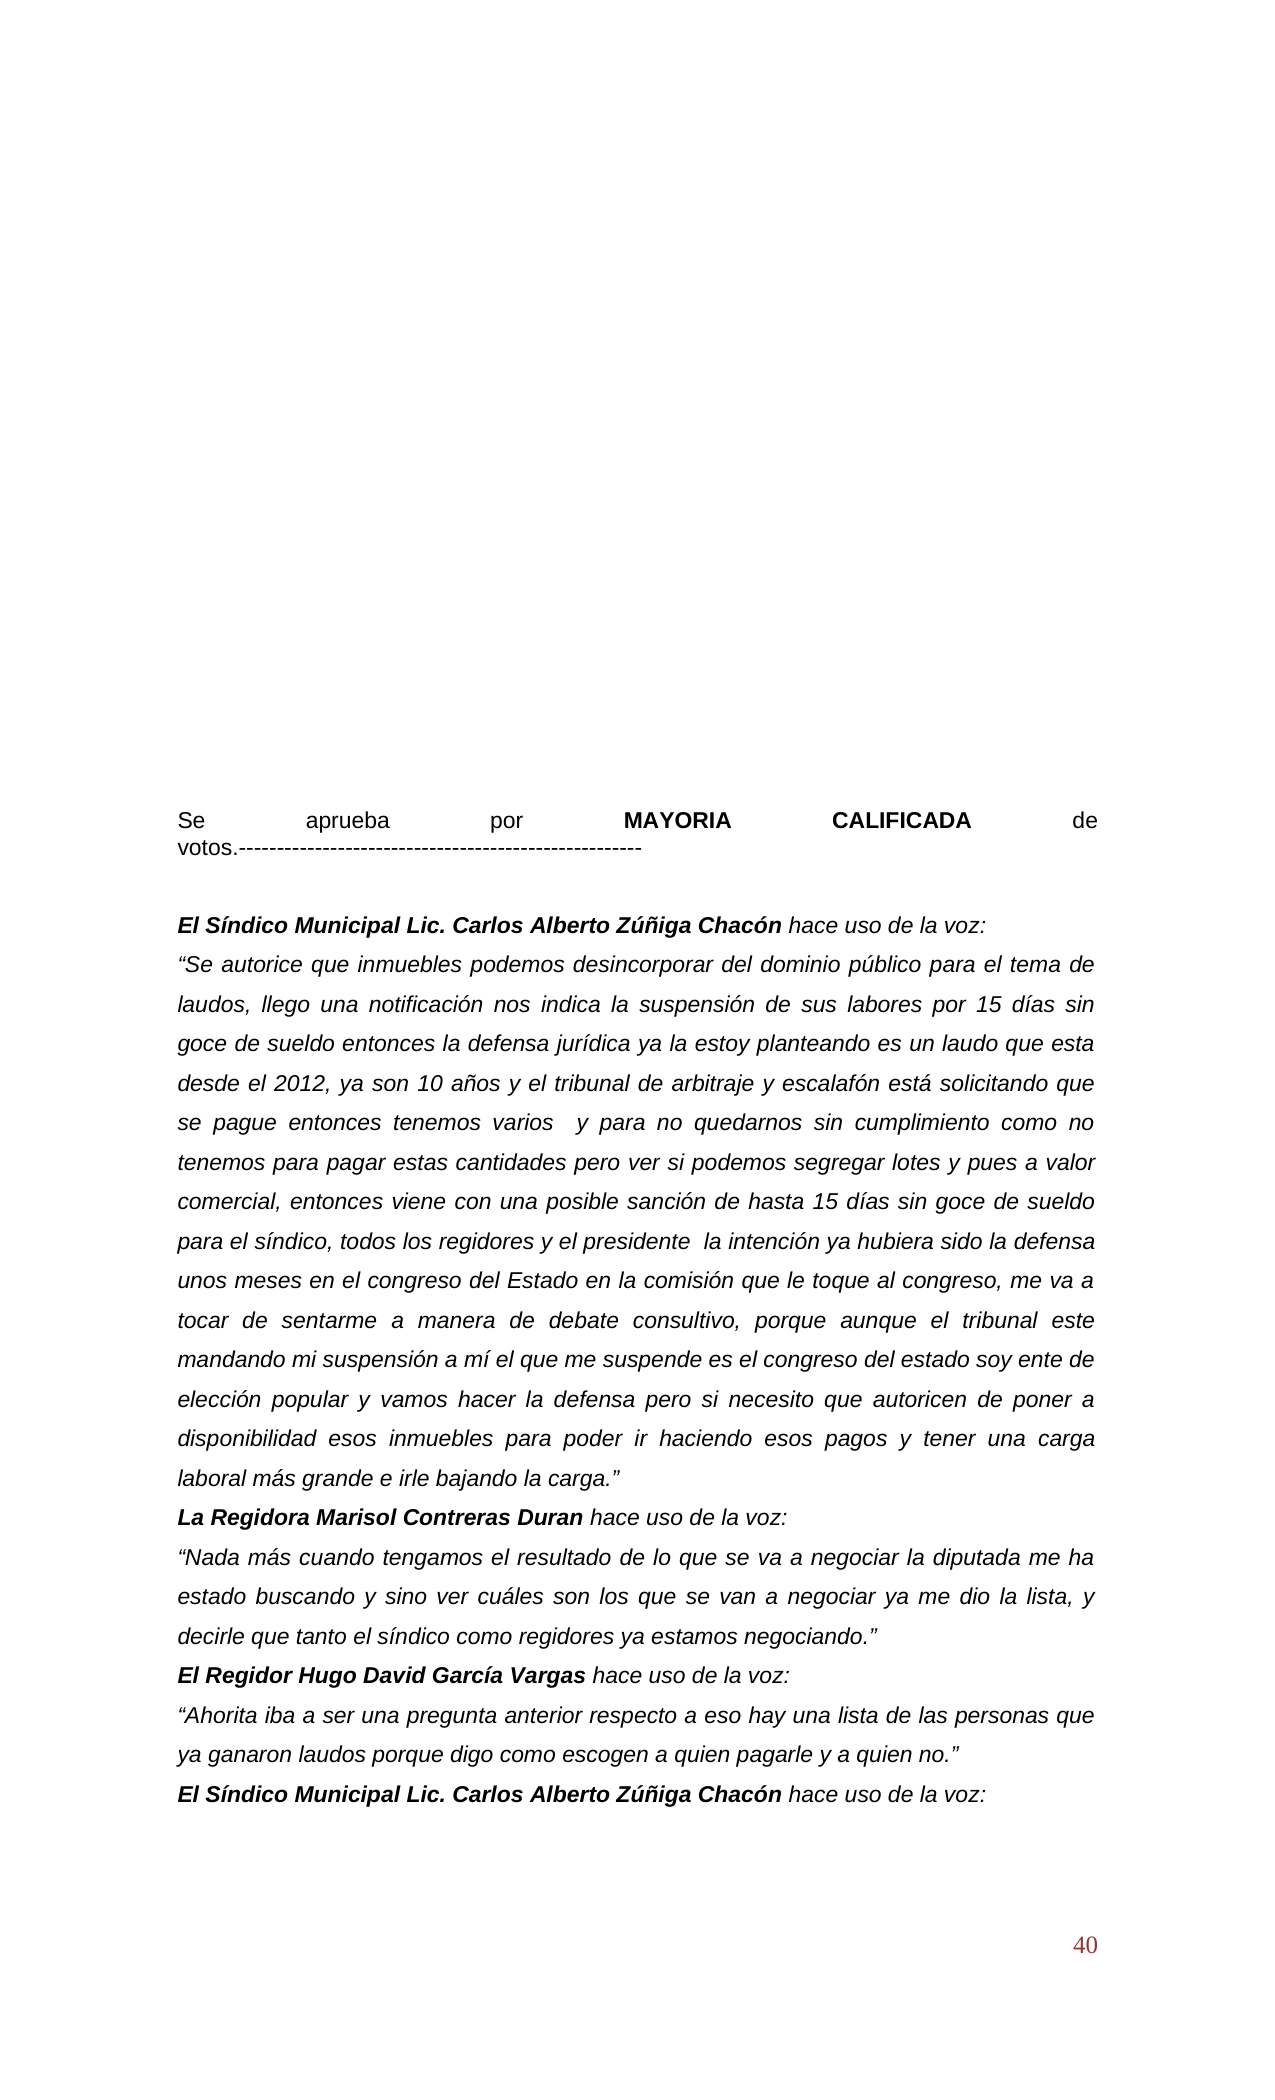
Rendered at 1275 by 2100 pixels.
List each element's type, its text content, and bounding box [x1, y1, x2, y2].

text El Regidor Hugo David García Vargas hace uso de la voz: [177, 1662, 1098, 1688]
text La Regidora Marisol Contreras Duran hace uso de la voz: [177, 1504, 1098, 1531]
text El Síndico Municipal Lic. Carlos Alberto Zúñiga Chacón hace uso de la voz: [177, 912, 1098, 938]
text Se aprueba por MAYORIA CALIFICADA de votos.----------------------------------------------------- [177, 807, 1098, 860]
text “Se autorice que inmuebles podemos desincorporar del dominio público para el tema de laudos, llego una notificación nos indica la suspensión de sus labores por 15 días sin goce de sueldo entonces la defensa jurídica ya la estoy planteando es un laudo que esta desde el 2012, ya son 10 años y el tribunal de arbitraje y escalafón está solicitando que se pague entonces tenemos varios y para no quedarnos sin cumplimiento como no tenemos para pagar estas cantidades pero ver si podemos segregar lotes y pues a valor comercial, entonces viene con una posible sanción de hasta 15 días sin goce de sueldo para el síndico, todos los regidores y el presidente la intención ya hubiera sido la defensa unos meses en el congreso del Estado en la comisión que le toque al congreso, me va a tocar de sentarme a manera de debate consultivo, porque aunque el tribunal este mandando mi suspensión a mí el que me suspende es el congreso del estado soy ente de elección popular y vamos hacer la defensa pero si necesito que autoricen de poner a disponibilidad esos inmuebles para poder ir haciendo esos pagos y tener una carga laboral más grande e irle bajando la carga.” [177, 951, 1098, 1491]
text “Ahorita iba a ser una pregunta anterior respecto a eso hay una lista de las personas que ya ganaron laudos porque digo como escogen a quien pagarle y a quien no.” [177, 1702, 1098, 1767]
text “Nada más cuando tengamos el resultado de lo que se va a negociar la diputada me ha estado buscando y sino ver cuáles son los que se van a negociar ya me dio la lista, y decirle que tanto el síndico como regidores ya estamos negociando.” [177, 1544, 1098, 1649]
text El Síndico Municipal Lic. Carlos Alberto Zúñiga Chacón hace uso de la voz: [177, 1781, 1098, 1807]
